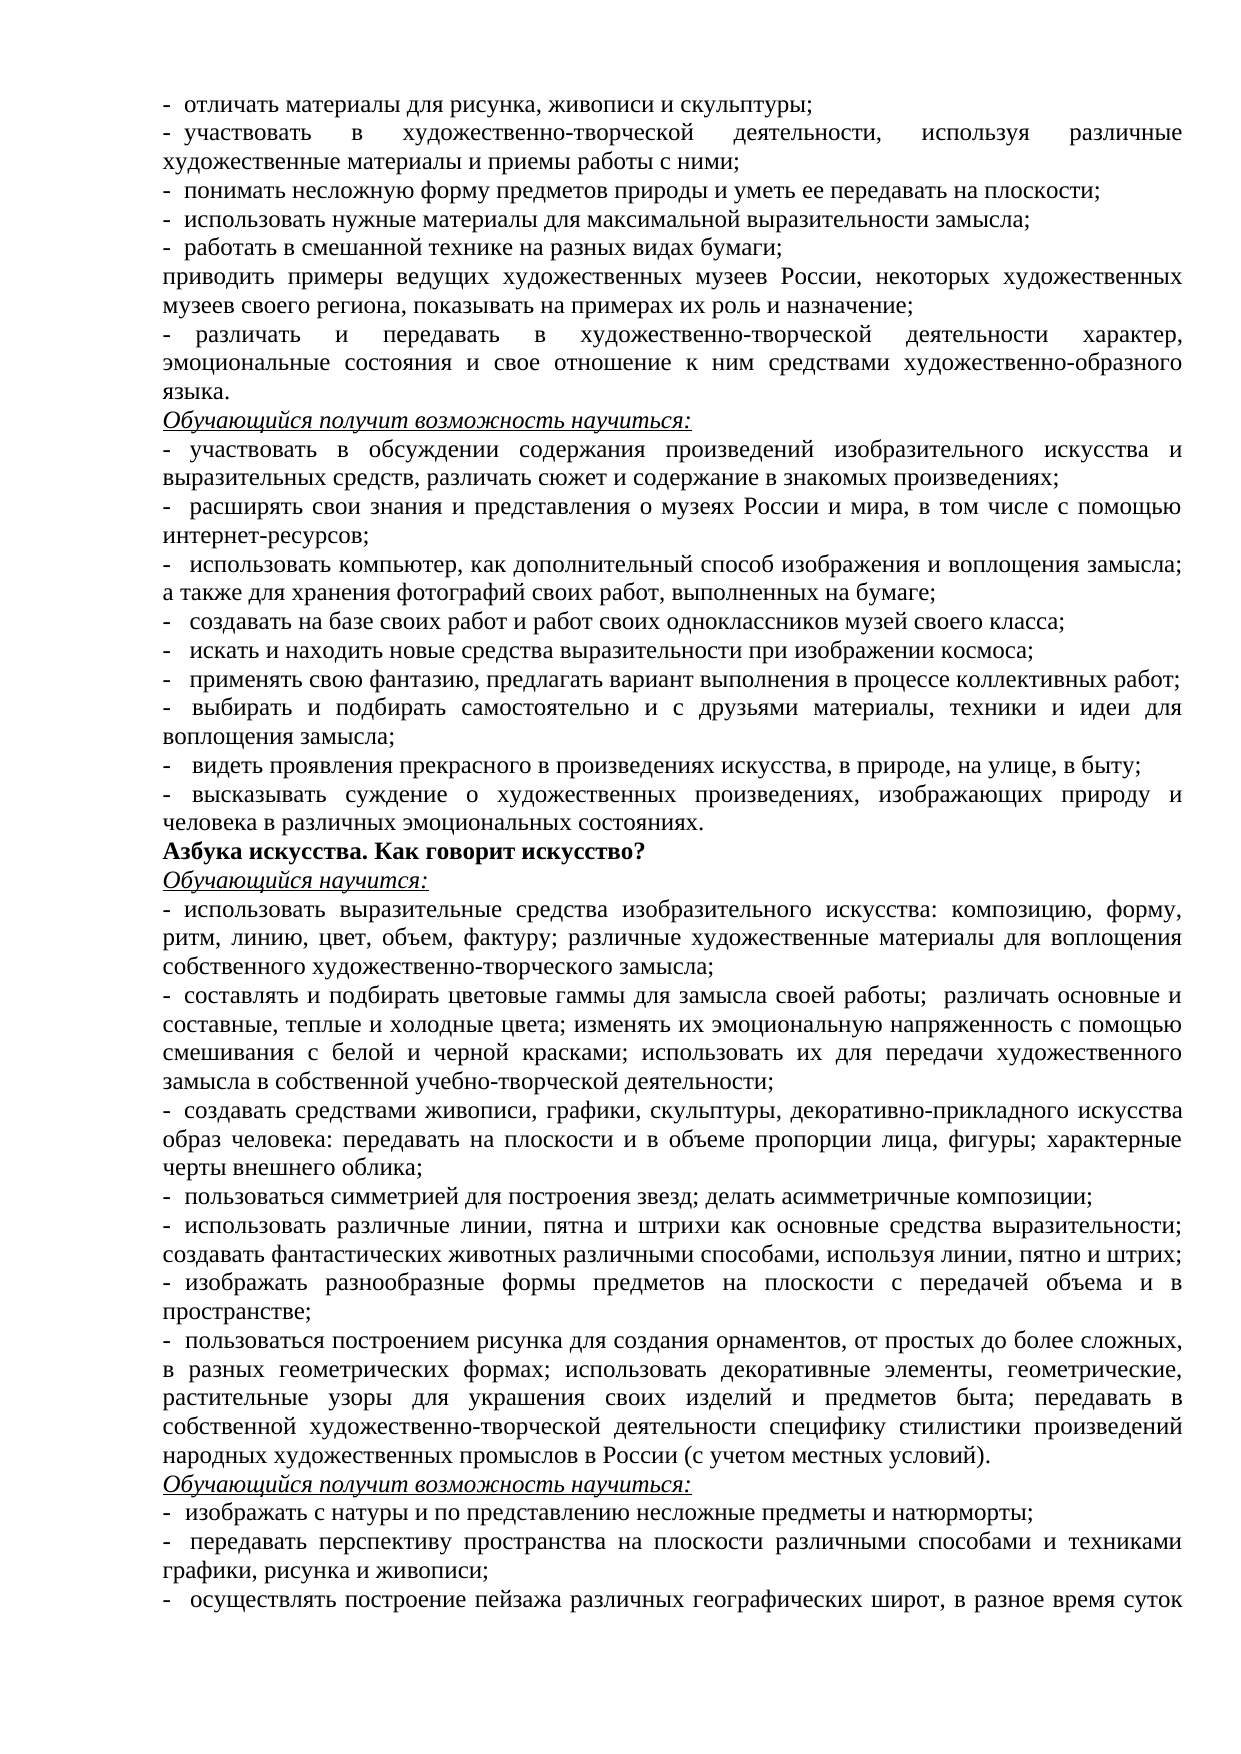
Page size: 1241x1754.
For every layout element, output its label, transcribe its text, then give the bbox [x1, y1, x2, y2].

list расширять свои знания и представления о музеях России и мира, в том числе с помощью интернет-ресурсов; [162, 491, 1183, 549]
list передавать перспективу пространства на плоскости различными способами и техниками графики, рисунка и живописи; [162, 1526, 1183, 1584]
list использовать нужные материалы для максимальной выразительности замысла; [162, 204, 1183, 232]
list использовать различные линии, пятна и штрихи как основные средства выразительности; создавать фантастических животных различными способами, используя линии, пятно и штрих; [162, 1210, 1183, 1267]
list изображать разнообразные формы предметов на плоскости с передачей объема и в пространстве; [162, 1267, 1183, 1325]
list высказывать суждение о художественных произведениях, изображающих природу и человека в различных эмоциональных состояниях. [162, 779, 1183, 836]
text приводить примеры ведущих художественных музеев России, некоторых художественных музеев своего региона, показывать на примерах их роль и назначение; [162, 261, 1183, 319]
list понимать несложную форму предметов природы и уметь ее передавать на плоскости; [162, 175, 1183, 204]
text - изображать с натуры и по представлению несложные предметы и натюрморты; [162, 1497, 1183, 1526]
list участвовать в обсуждении содержания произведений изобразительного искусства и выразительных средств, различать сюжет и содержание в знакомых произведениях; [162, 434, 1183, 491]
list отличать материалы для рисунка, живописи и скульптуры; [162, 89, 1183, 117]
list работать в смешанной технике на разных видах бумаги; [162, 232, 1183, 261]
list использовать выразительные средства изобразительного искусства: композицию, форму, ритм, линию, цвет, объем, фактуру; различные художественные материалы для воплощения собственного художественно-творческого замысла; [162, 894, 1183, 980]
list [162, 1584, 1183, 1612]
list пользоваться симметрией для построения звезд; делать асимметричные композиции; [162, 1181, 1183, 1210]
list создавать средствами живописи, графики, скульптуры, декоративно-прикладного искусства образ человека: передавать на плоскости и в объеме пропорции лица, фигуры; характерные черты внешнего облика; [162, 1095, 1183, 1181]
list видеть проявления прекрасного в произведениях искусства, в природе, на улице, в быту; [162, 750, 1183, 779]
text Обучающийся получит возможность научиться: [162, 1469, 1183, 1497]
list пользоваться построением рисунка для создания орнаментов, от простых до более сложных, в разных геометрических формах; использовать декоративные элементы, геометрические, растительные узоры для украшения своих изделий и предметов быта; передавать в собственной художественно-творческой деятельности специфику стилистики произведений народных художественных промыслов в России (с учетом местных условий). [162, 1325, 1183, 1469]
list создавать на базе своих работ и работ своих одноклассников музей своего класса; [162, 606, 1183, 635]
text Азбука искусства. Как говорит искусство? [162, 836, 1183, 865]
list выбирать и подбирать самостоятельно и с друзьями материалы, техники и идеи для воплощения замысла; [162, 692, 1183, 750]
list искать и находить новые средства выразительности при изображении космоса; [162, 635, 1183, 664]
text Обучающийся научится: [162, 865, 1183, 894]
text Обучающийся получит возможность научиться: [162, 405, 1183, 434]
list применять свою фантазию, предлагать вариант выполнения в процессе коллективных работ; [162, 664, 1183, 692]
text - различать и передавать в художественно-творческой деятельности характер, эмоциональные состояния и свое отношение к ним средствами художественно-образного языка. [162, 319, 1183, 405]
list составлять и подбирать цветовые гаммы для замысла своей работы; различать основные и составные, теплые и холодные цвета; изменять их эмоциональную напряженность с помощью смешивания с белой и черной красками; использовать их для передачи художественного замысла в собственной учебно-творческой деятельности; [162, 980, 1183, 1095]
list участвовать в художественно-творческой деятельности, используя различные художественные материалы и приемы работы с ними; [162, 117, 1183, 175]
list использовать компьютер, как дополнительный способ изображения и воплощения замысла; а также для хранения фотографий своих работ, выполненных на бумаге; [162, 549, 1183, 606]
